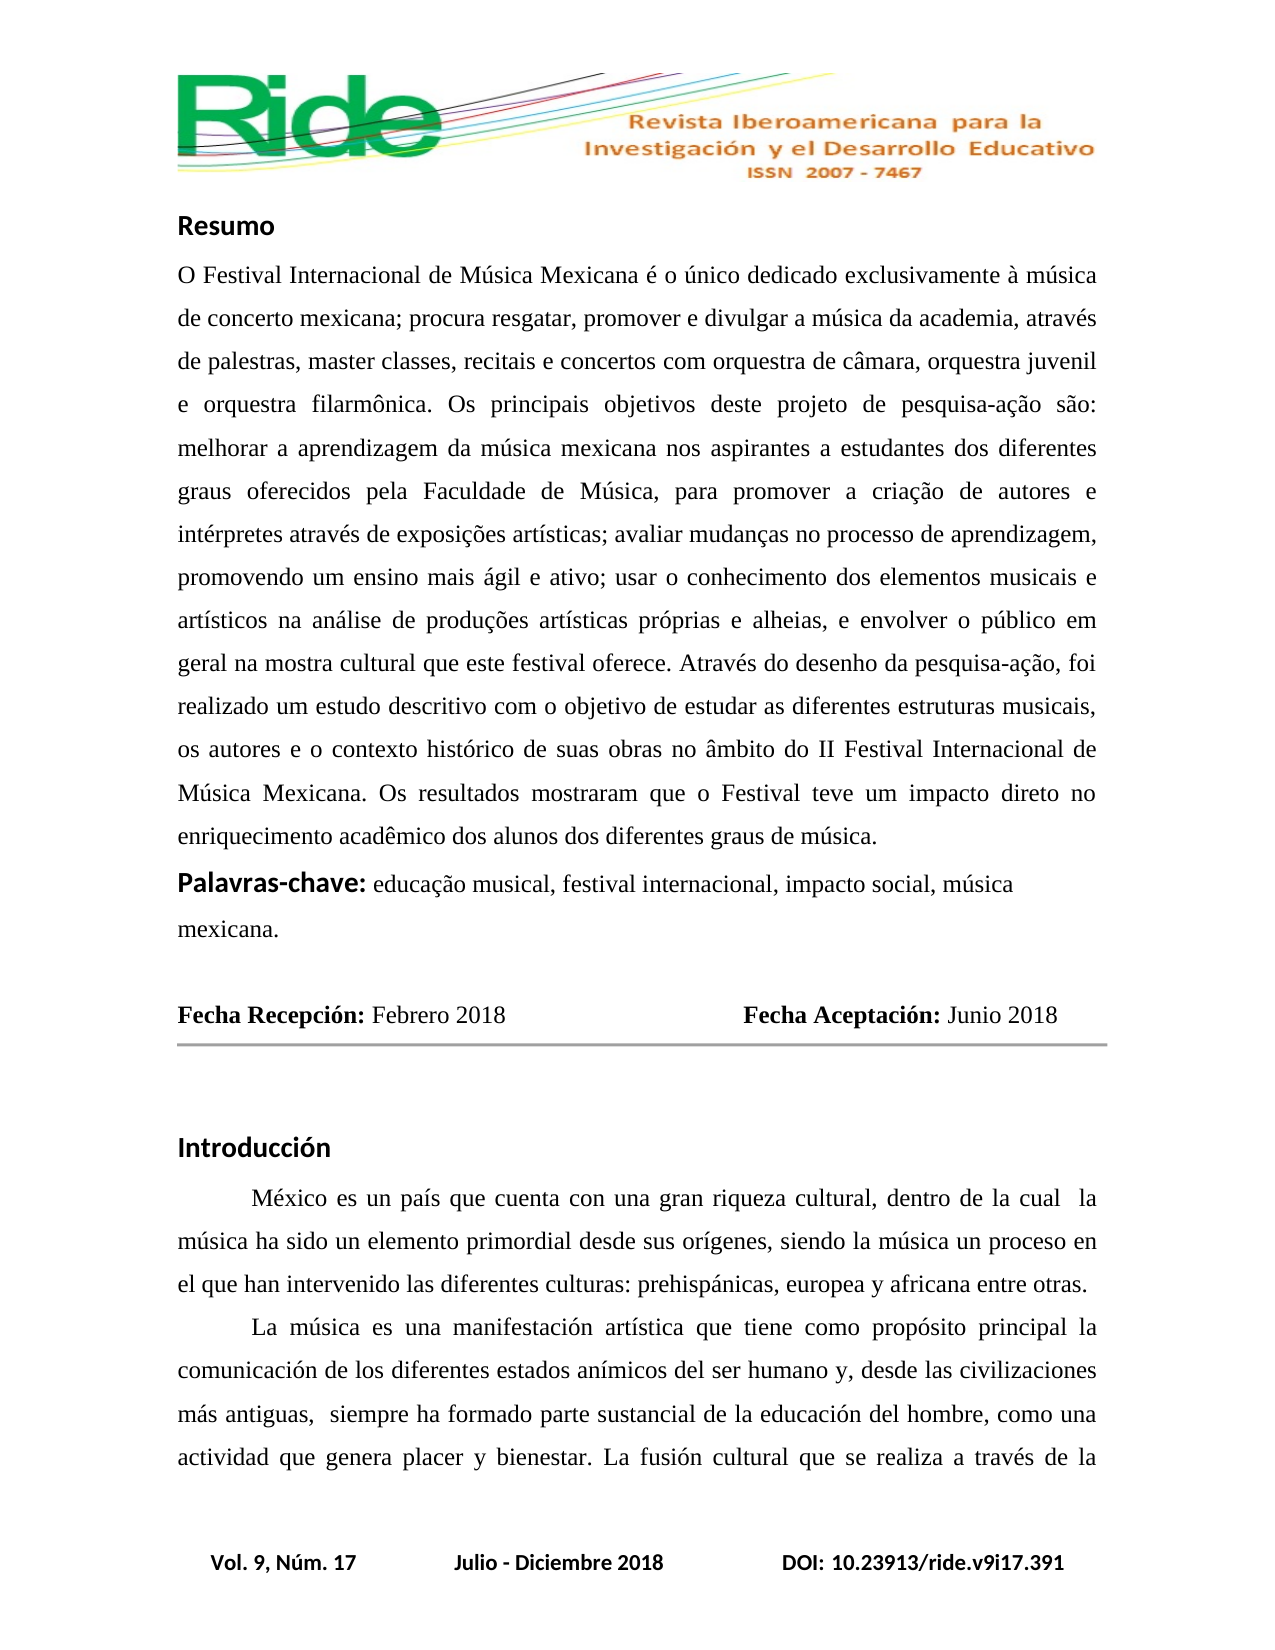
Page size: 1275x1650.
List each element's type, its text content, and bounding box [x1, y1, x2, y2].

text O Festival Internacional de Música Mexicana é o único dedicado exclusivamente à música de concerto mexicana; procura resgatar, promover e divulgar a música da academia, através de palestras, master classes, recitais e concertos com orquestra de câmara, orquestra juvenil e orquestra filarmônica. Os principais objetivos deste projeto de pesquisa-ação são: melhorar a aprendizagem da música mexicana nos aspirantes a estudantes dos diferentes graus oferecidos pela Faculdade de Música, para promover a criação de autores e intérpretes através de exposições artísticas; avaliar mudanças no processo de aprendizagem, promovendo um ensino mais ágil e ativo; usar o conhecimento dos elementos musicais e artísticos na análise de produções artísticas próprias e alheias, e envolver o público em geral na mostra cultural que este festival oferece. Através do desenho da pesquisa-ação, foi realizado um estudo descritivo com o objetivo de estudar as diferentes estruturas musicais, os autores e o contexto histórico de suas obras no âmbito do II Festival Internacional de Música Mexicana. Os resultados mostraram que o Festival teve um impacto direto no enriquecimento acadêmico dos alunos dos diferentes graus de música. [177, 260, 1098, 849]
text Fecha Recepción: Febrero 2018 Fecha Aceptación: Junio 2018 [177, 1000, 1098, 1029]
text Introducción [177, 1129, 1098, 1165]
text México es un país que cuenta con una gran riqueza cultural, dentro de la cual la música ha sido un elemento primordial desde sus orígenes, siendo la música un proceso en el que han intervenido las diferentes culturas: prehispánicas, europea y africana entre otras. [177, 1183, 1098, 1298]
text Palavras-chave: educação musical, festival internacional, impacto social, música mexicana. [177, 864, 1098, 943]
text Resumo [177, 207, 1098, 242]
picture [177, 73, 1098, 182]
